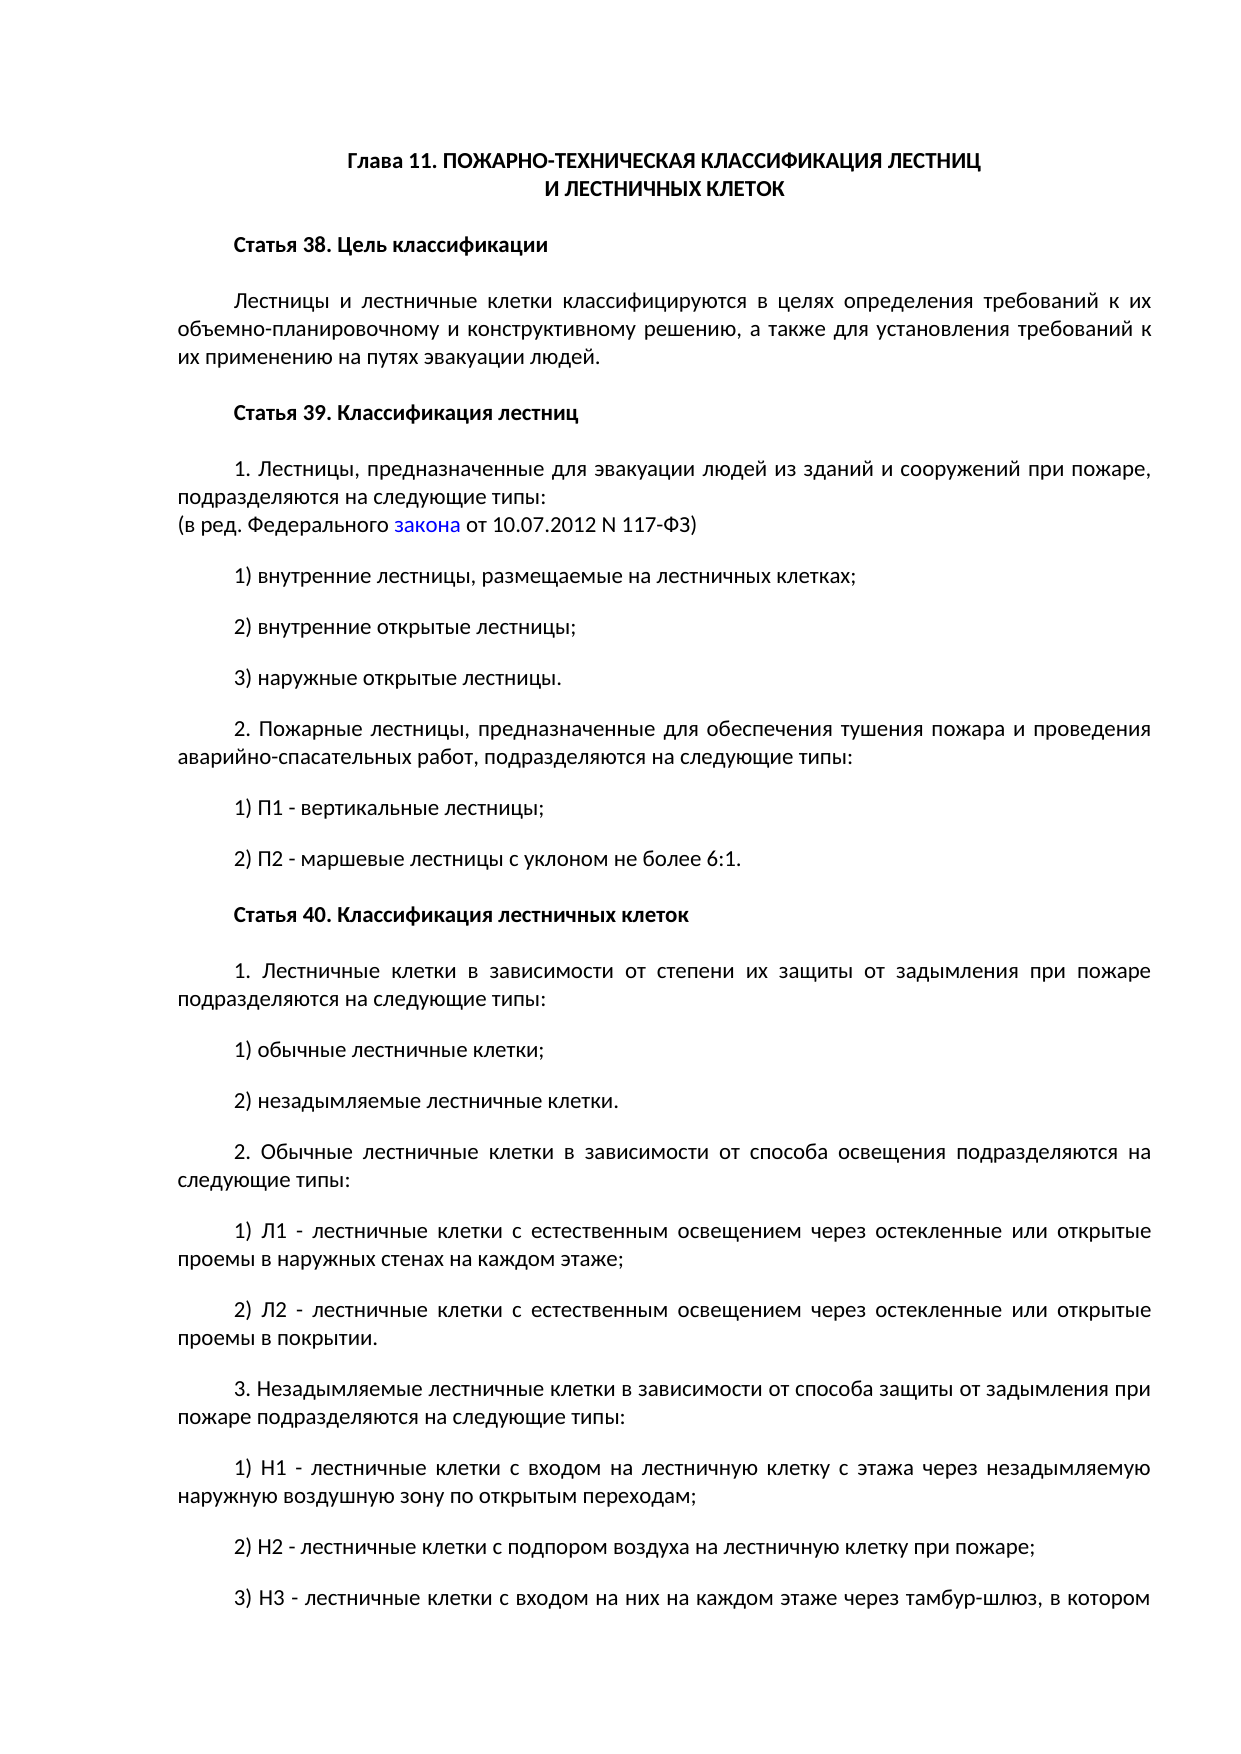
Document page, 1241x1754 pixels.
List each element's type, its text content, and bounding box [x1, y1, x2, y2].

text 1. Лестницы, предназначенные для эвакуации людей из зданий и сооружений при пожаре, подразделяются на следующие типы: [177, 454, 1152, 510]
title И ЛЕСТНИЧНЫХ КЛЕТОК [177, 174, 1152, 202]
text 2. Обычные лестничные клетки в зависимости от способа освещения подразделяются на следующие типы: [177, 1137, 1152, 1193]
text 1) внутренние лестницы, размещаемые на лестничных клетках; [177, 561, 1152, 589]
text 2. Пожарные лестницы, предназначенные для обеспечения тушения пожара и проведения аварийно-спасательных работ, подразделяются на следующие типы: [177, 714, 1152, 770]
text 2) незадымляемые лестничные клетки. [177, 1086, 1152, 1114]
title Статья 39. Классификация лестниц [177, 398, 1152, 426]
title Статья 40. Классификация лестничных клеток [177, 900, 1152, 928]
text 2) внутренние открытые лестницы; [177, 612, 1152, 640]
text 3) наружные открытые лестницы. [177, 663, 1152, 691]
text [177, 1583, 1152, 1611]
text 1) Н1 - лестничные клетки с входом на лестничную клетку с этажа через незадымляемую наружную воздушную зону по открытым переходам; [177, 1453, 1152, 1509]
text 2) Н2 - лестничные клетки с подпором воздуха на лестничную клетку при пожаре; [177, 1532, 1152, 1560]
title Глава 11. ПОЖАРНО-ТЕХНИЧЕСКАЯ КЛАССИФИКАЦИЯ ЛЕСТНИЦ [177, 146, 1152, 174]
text 3. Незадымляемые лестничные клетки в зависимости от способа защиты от задымления при пожаре подразделяются на следующие типы: [177, 1374, 1152, 1430]
text 1. Лестничные клетки в зависимости от степени их защиты от задымления при пожаре подразделяются на следующие типы: [177, 956, 1152, 1012]
text 2) П2 - маршевые лестницы с уклоном не более 6:1. [177, 844, 1152, 872]
text (в ред. Федерального закона от 10.07.2012 N 117-ФЗ) [177, 510, 1152, 538]
text 1) П1 - вертикальные лестницы; [177, 793, 1152, 821]
text Лестницы и лестничные клетки классифицируются в целях определения требований к их объемно-планировочному и конструктивному решению, а также для установления требований к их применению на путях эвакуации людей. [177, 286, 1152, 370]
text 2) Л2 - лестничные клетки с естественным освещением через остекленные или открытые проемы в покрытии. [177, 1295, 1152, 1351]
text 1) Л1 - лестничные клетки с естественным освещением через остекленные или открытые проемы в наружных стенах на каждом этаже; [177, 1216, 1152, 1272]
title Статья 38. Цель классификации [177, 230, 1152, 258]
text 1) обычные лестничные клетки; [177, 1035, 1152, 1063]
